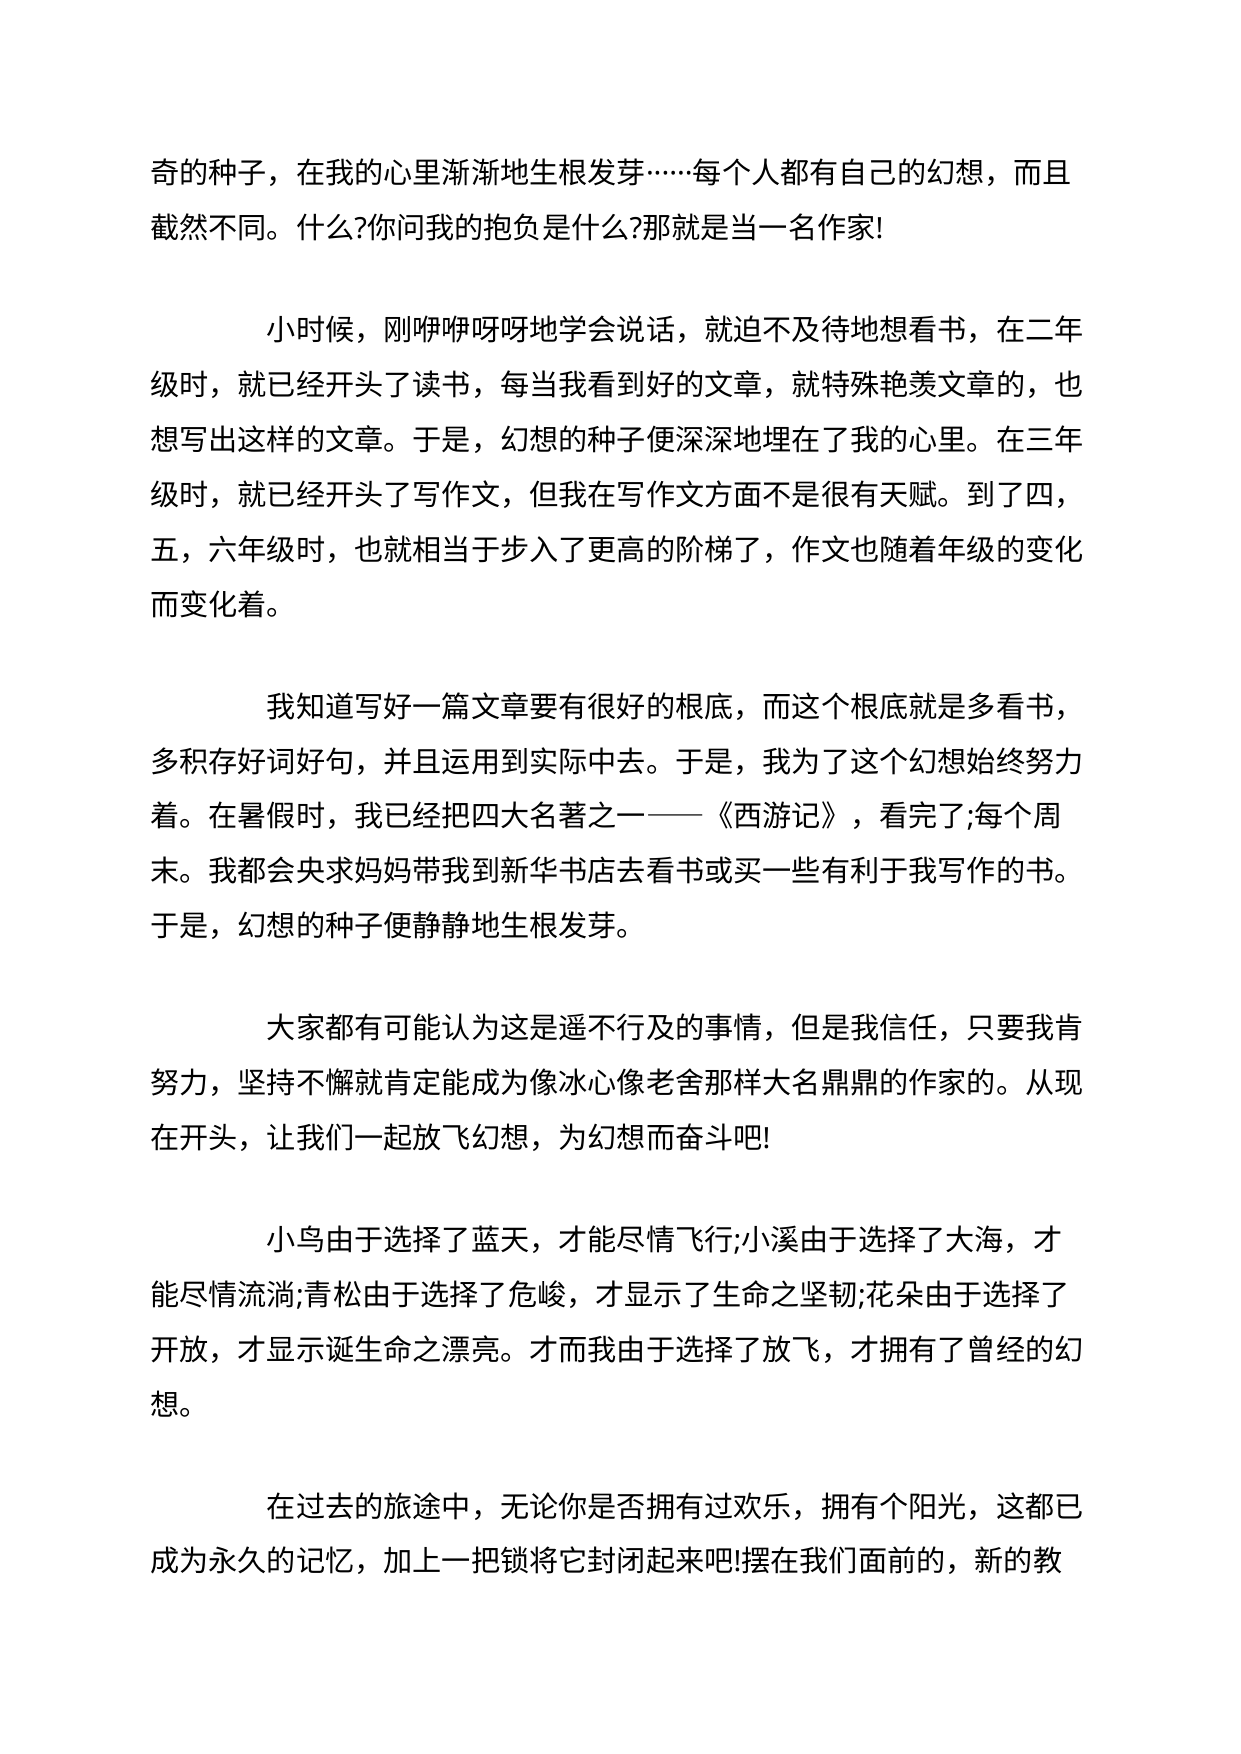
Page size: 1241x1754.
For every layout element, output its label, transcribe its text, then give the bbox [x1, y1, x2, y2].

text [150, 150, 1090, 247]
text 小时候，刚咿咿呀呀地学会说话，就迫不及待地想看书，在二年级时，就已经开头了读书，每当我看到好的文章，就特殊艳羡文章的，也想写出这样的文章。于是，幻想的种子便深深地埋在了我的心里。在三年级时，就已经开头了写作文，但我在写作文方面不是很有天赋。到了四，五，六年级时，也就相当于步入了更高的阶梯了，作文也随着年级的变化而变化着。 [150, 307, 1090, 624]
text 我知道写好一篇文章要有很好的根底，而这个根底就是多看书，多积存好词好句，并且运用到实际中去。于是，我为了这个幻想始终努力着。在暑假时，我已经把四大名著之一——《西游记》，看完了;每个周末。我都会央求妈妈带我到新华书店去看书或买一些有利于我写作的书。于是，幻想的种子便静静地生根发芽。 [150, 683, 1090, 945]
text 大家都有可能认为这是遥不行及的事情，但是我信任，只要我肯努力，坚持不懈就肯定能成为像冰心像老舍那样大名鼎鼎的作家的。从现在开头，让我们一起放飞幻想，为幻想而奋斗吧! [150, 1005, 1090, 1157]
text 小鸟由于选择了蓝天，才能尽情飞行;小溪由于选择了大海，才能尽情流淌;青松由于选择了危峻，才显示了生命之坚韧;花朵由于选择了开放，才显示诞生命之漂亮。才而我由于选择了放飞，才拥有了曾经的幻想。 [150, 1216, 1090, 1424]
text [150, 1483, 1090, 1580]
